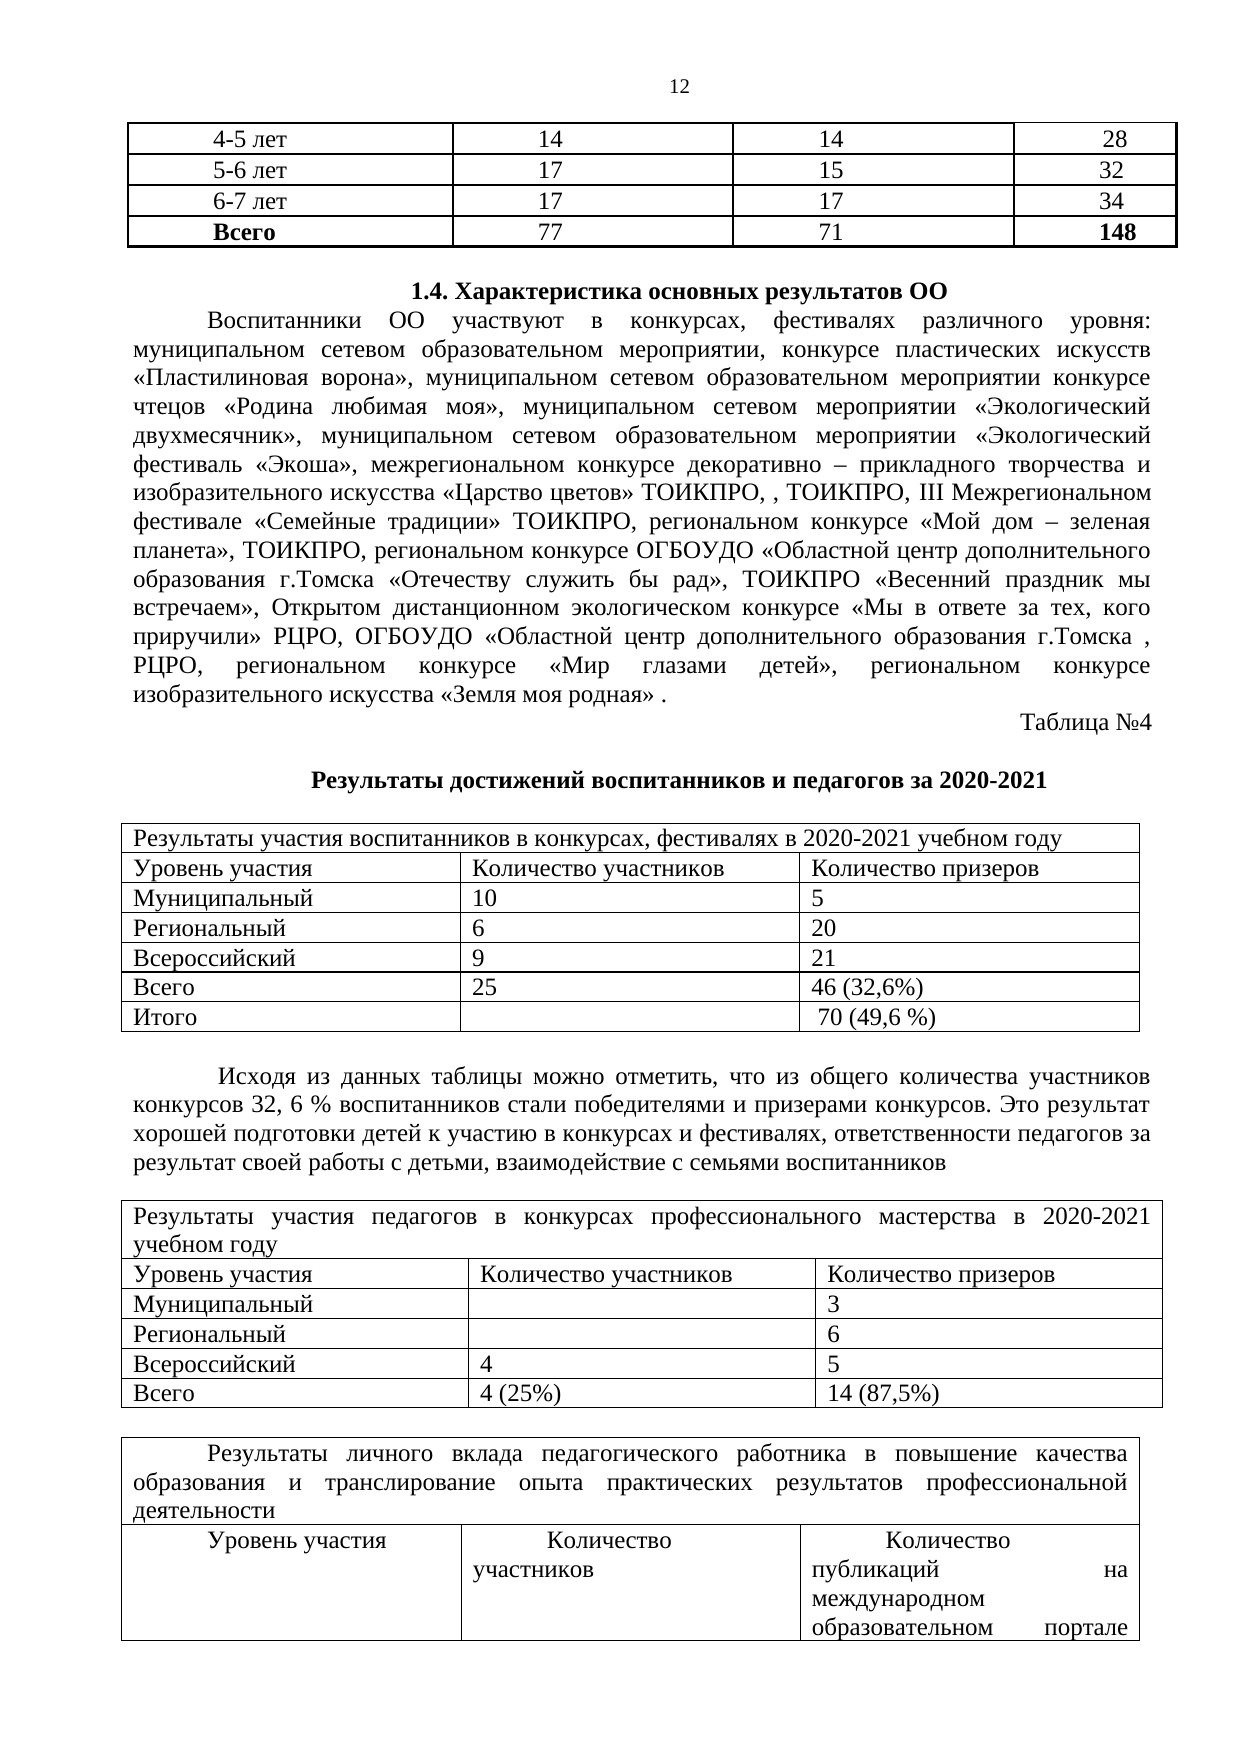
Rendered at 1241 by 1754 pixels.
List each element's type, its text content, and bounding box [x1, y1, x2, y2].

text Таблица №4 [133, 707, 1152, 736]
text Результаты достижений воспитанников и педагогов за 2020-2021 [133, 765, 1152, 794]
table_cell 20 [800, 913, 1139, 942]
table_cell [461, 1002, 799, 1031]
table_cell Всероссийский [122, 1349, 468, 1377]
table_cell Уровень участия [122, 1259, 468, 1288]
table_cell 17 [454, 186, 732, 214]
table_cell 17 [734, 186, 1013, 214]
table_cell Всероссийский [122, 943, 460, 971]
table_cell 5 [800, 883, 1139, 912]
table_cell 46 (32,6%) [800, 973, 1139, 1001]
table_cell Количество призеров [816, 1259, 1162, 1288]
text Воспитанники ОО участвуют в конкурсах, фестивалях различного уровня: муниципальном сетевом образовательном мероприятии, конкурсе пластических искусств «Пластилиновая ворона», муниципальном сетевом образовательном мероприятии конкурсе чтецов «Родина любимая моя», муниципальном сетевом мероприятии «Экологический двухмесячник», муниципальном сетевом образовательном мероприятии «Экологический фестиваль «Экоша», межрегиональном конкурсе декоративно – прикладного творчества и изобразительного искусства «Царство цветов» ТОИКПРО, , ТОИКПРО, III Межрегиональном фестивале «Семейные традиции» ТОИКПРО, региональном конкурсе «Мой дом – зеленая планета», ТОИКПРО, региональном конкурсе ОГБОУДО «Областной центр дополнительного образования г.Томска «Отечеству служить бы рад», ТОИКПРО «Весенний праздник мы встречаем», Открытом дистанционном экологическом конкурсе «Мы в ответе за тех, кого приручили» РЦРО, ОГБОУДО «Областной центр дополнительного образования г.Томска , РЦРО, региональном конкурсе «Мир глазами детей», региональном конкурсе изобразительного искусства «Земля моя родная» . [133, 305, 1152, 707]
table_cell 4-5 лет [129, 124, 452, 153]
table_cell 6 [816, 1319, 1162, 1348]
table_cell 71 [734, 217, 1013, 245]
table_cell 6 [461, 913, 799, 942]
table_header Результаты личного вклада педагогического работника в повышение качества образования и транслирование опыта практических результатов профессиональной деятельности [122, 1438, 1139, 1524]
table_cell 17 [454, 155, 732, 184]
table_cell 77 [454, 217, 732, 245]
table_cell Количество участников [469, 1259, 815, 1288]
table_cell 14 [734, 124, 1013, 153]
table_cell Всего [129, 217, 452, 245]
table_cell 34 [1015, 186, 1175, 214]
table_header Результаты участия педагогов в конкурсах профессионального мастерства в 2020-2021 учебном году [122, 1201, 1162, 1258]
table_cell 9 [461, 943, 799, 971]
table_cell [801, 1525, 1139, 1640]
table_cell 14 (87,5%) [816, 1379, 1162, 1407]
table_cell Всего [122, 973, 460, 1001]
table_cell Итого [122, 1002, 460, 1031]
table_cell 28 [1015, 123, 1175, 153]
table_cell [469, 1289, 815, 1318]
table_header Результаты участия воспитанников в конкурсах, фестивалях в 2020-2021 учебном году [122, 824, 1139, 852]
table_cell 148 [1015, 217, 1175, 245]
table_cell 4 (25%) [469, 1379, 815, 1407]
table_cell 5 [816, 1349, 1162, 1377]
table_cell 6-7 лет [129, 186, 452, 214]
table_cell 15 [734, 155, 1013, 184]
table_cell 70 (49,6 %) [800, 1002, 1139, 1031]
table_cell Региональный [122, 1319, 468, 1348]
table_cell 5-6 лет [129, 155, 452, 184]
table_cell Количество призеров [800, 853, 1139, 882]
table_cell 14 [454, 124, 732, 153]
table_cell 3 [816, 1289, 1162, 1318]
table_cell 25 [461, 973, 799, 1001]
table_cell Уровень участия [122, 1525, 461, 1640]
table_cell Региональный [122, 913, 460, 942]
table_cell 10 [461, 883, 799, 912]
table_cell Всего [122, 1379, 468, 1407]
table_cell Муниципальный [122, 883, 460, 912]
table_cell 32 [1015, 155, 1175, 184]
table_cell 4 [469, 1349, 815, 1377]
text 1.4. Характеристика основных результатов ОО [133, 276, 1152, 305]
table_cell Муниципальный [122, 1289, 468, 1318]
table_cell Уровень участия [122, 853, 460, 882]
table_cell 21 [800, 943, 1139, 971]
table_cell [469, 1319, 815, 1348]
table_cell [462, 1525, 800, 1640]
table_cell Количество участников [461, 853, 799, 882]
text Исходя из данных таблицы можно отметить, что из общего количества участников конкурсов 32, 6 % воспитанников стали победителями и призерами конкурсов. Это результат хорошей подготовки детей к участию в конкурсах и фестивалях, ответственности педагогов за результат своей работы с детьми, взаимодействие с семьями воспитанников [133, 1061, 1152, 1176]
